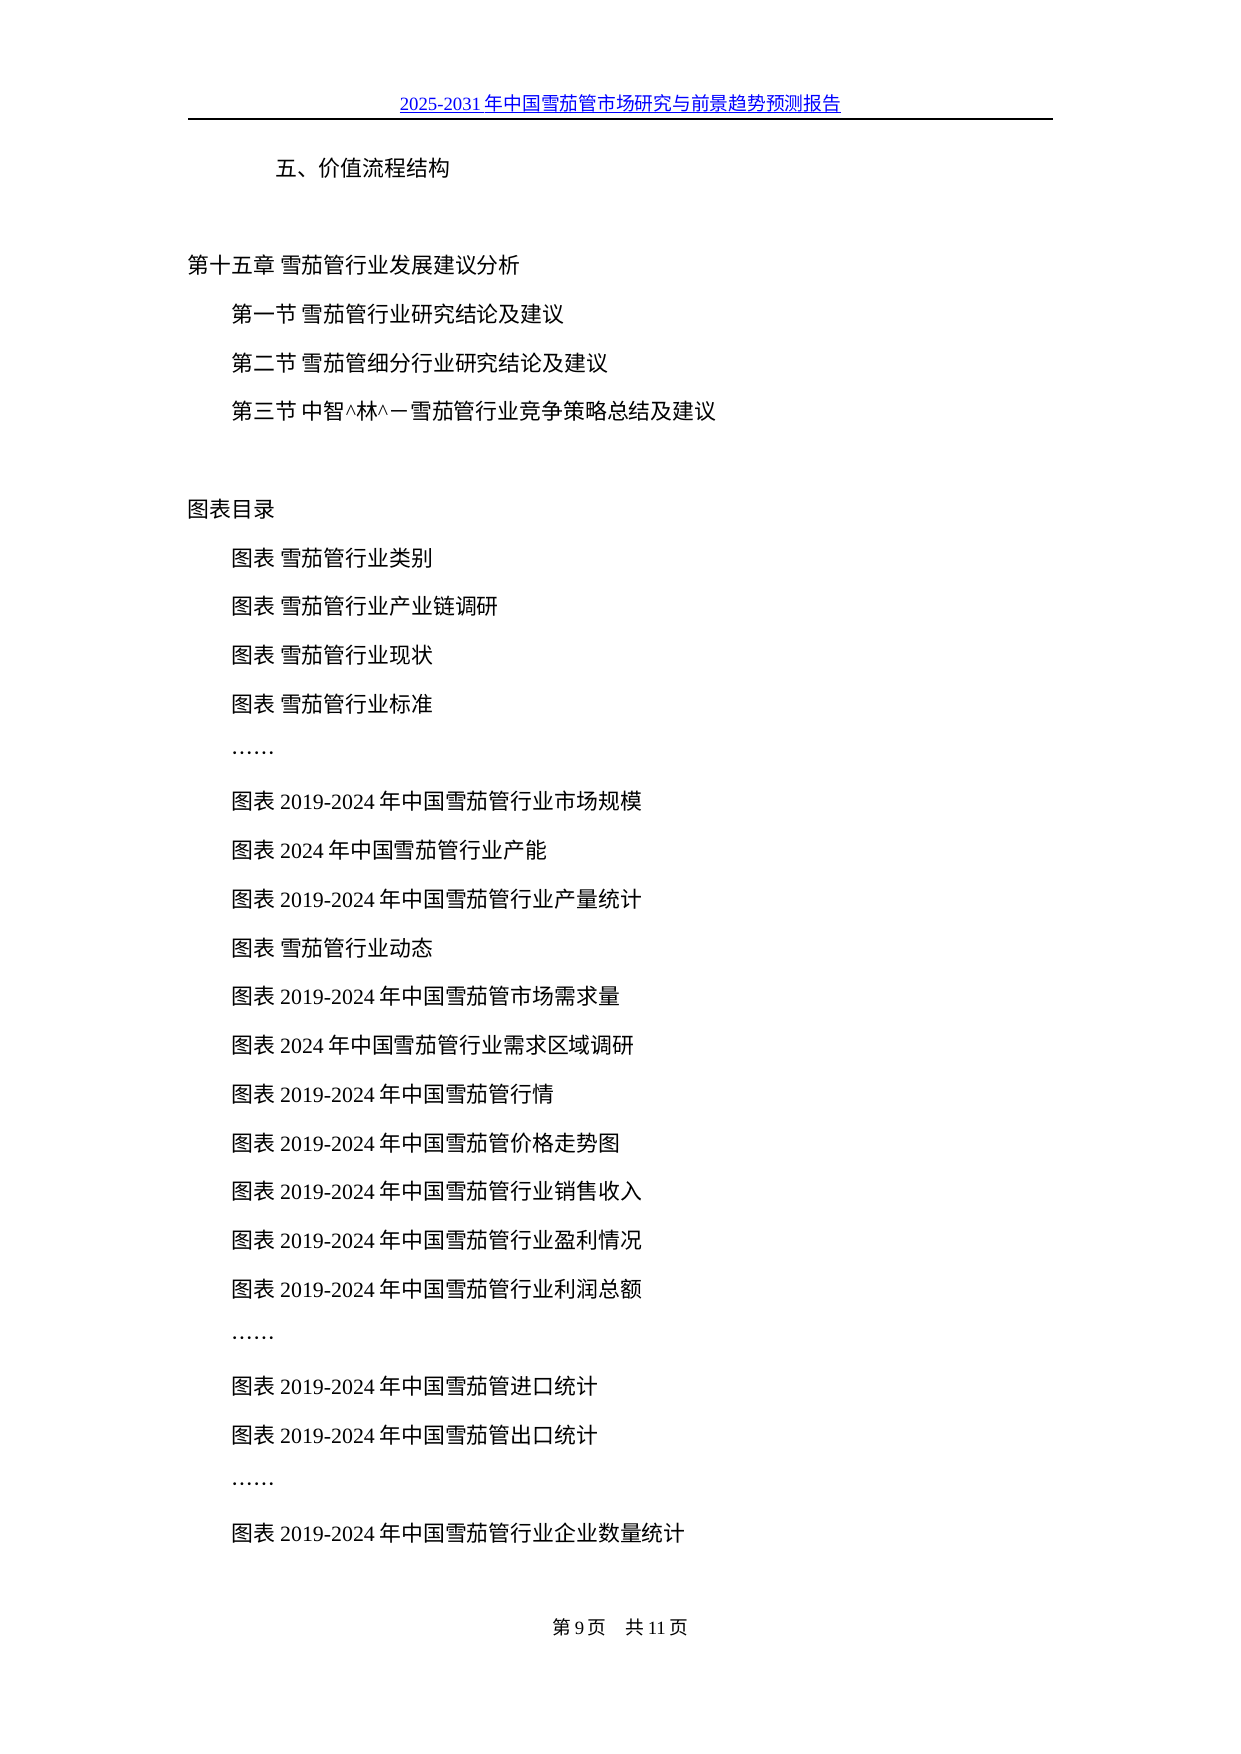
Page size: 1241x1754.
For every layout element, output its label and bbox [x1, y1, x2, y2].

text [187, 150, 1053, 1548]
